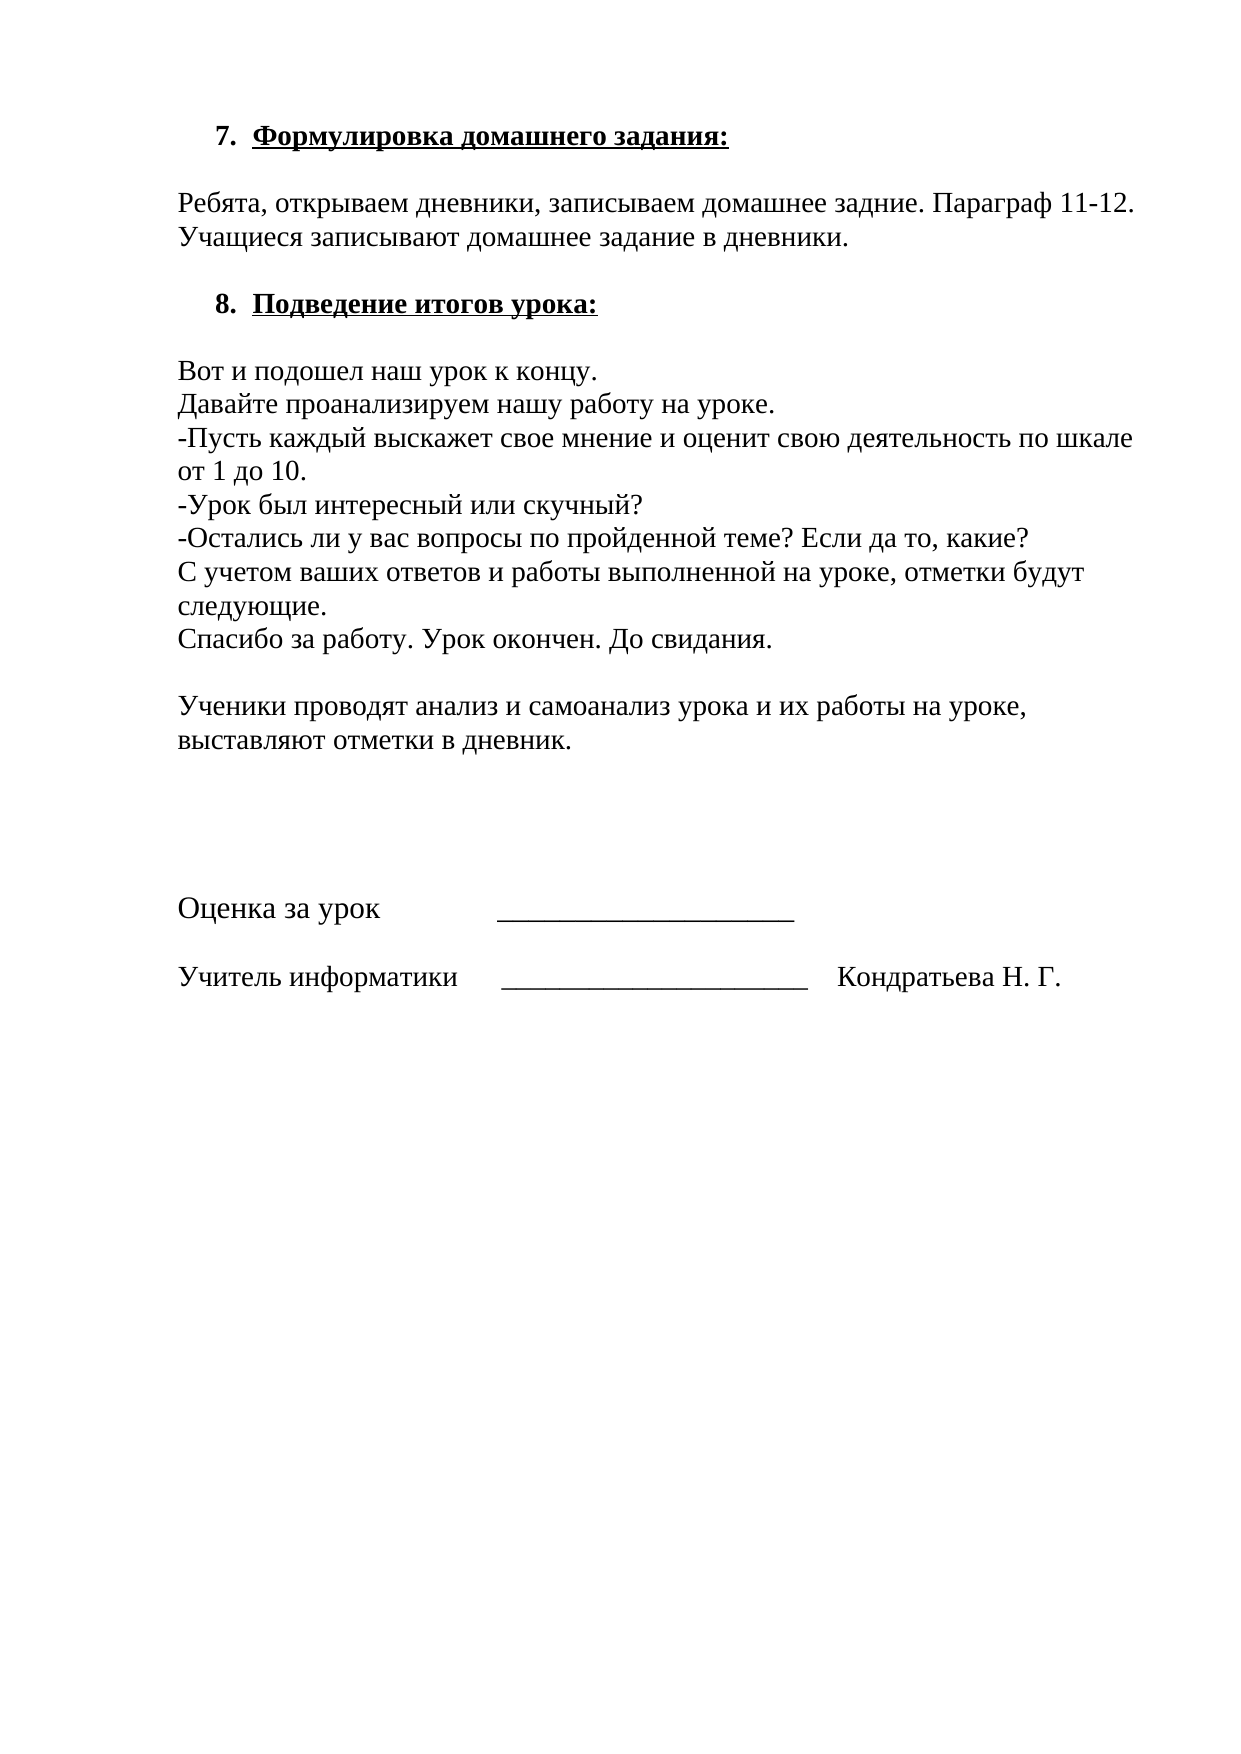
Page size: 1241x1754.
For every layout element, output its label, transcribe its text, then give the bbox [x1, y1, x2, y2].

text -Пусть каждый выскажет свое мнение и оценит свою деятельность по шкале от 1 до 10. [177, 420, 1152, 487]
text Вот и подошел наш урок к концу. [177, 353, 1152, 386]
text Ученики проводят анализ и самоанализ урока и их работы на уроке, выставляют отметки в дневник. [177, 688, 1152, 755]
list Подведение итогов урока: [215, 286, 1152, 319]
text Давайте проанализируем нашу работу на уроке. [177, 386, 1152, 420]
text -Урок был интересный или скучный? [177, 487, 1152, 521]
list Формулировка домашнего задания: [215, 118, 1152, 152]
text Учитель информатики _____________________ Кондратьева Н. Г. [177, 959, 1152, 993]
text Оценка за урок ___________________ [177, 889, 1152, 926]
text Ребята, открываем дневники, записываем домашнее задние. Параграф 11-12. [177, 185, 1152, 219]
text Учащиеся записывают домашнее задание в дневники. [177, 219, 1152, 252]
text С учетом ваших ответов и работы выполненной на уроке, отметки будут следующие. [177, 554, 1152, 621]
text -Остались ли у вас вопросы по пройденной теме? Если да то, какие? [177, 521, 1152, 554]
text Спасибо за работу. Урок окончен. До свидания. [177, 621, 1152, 655]
